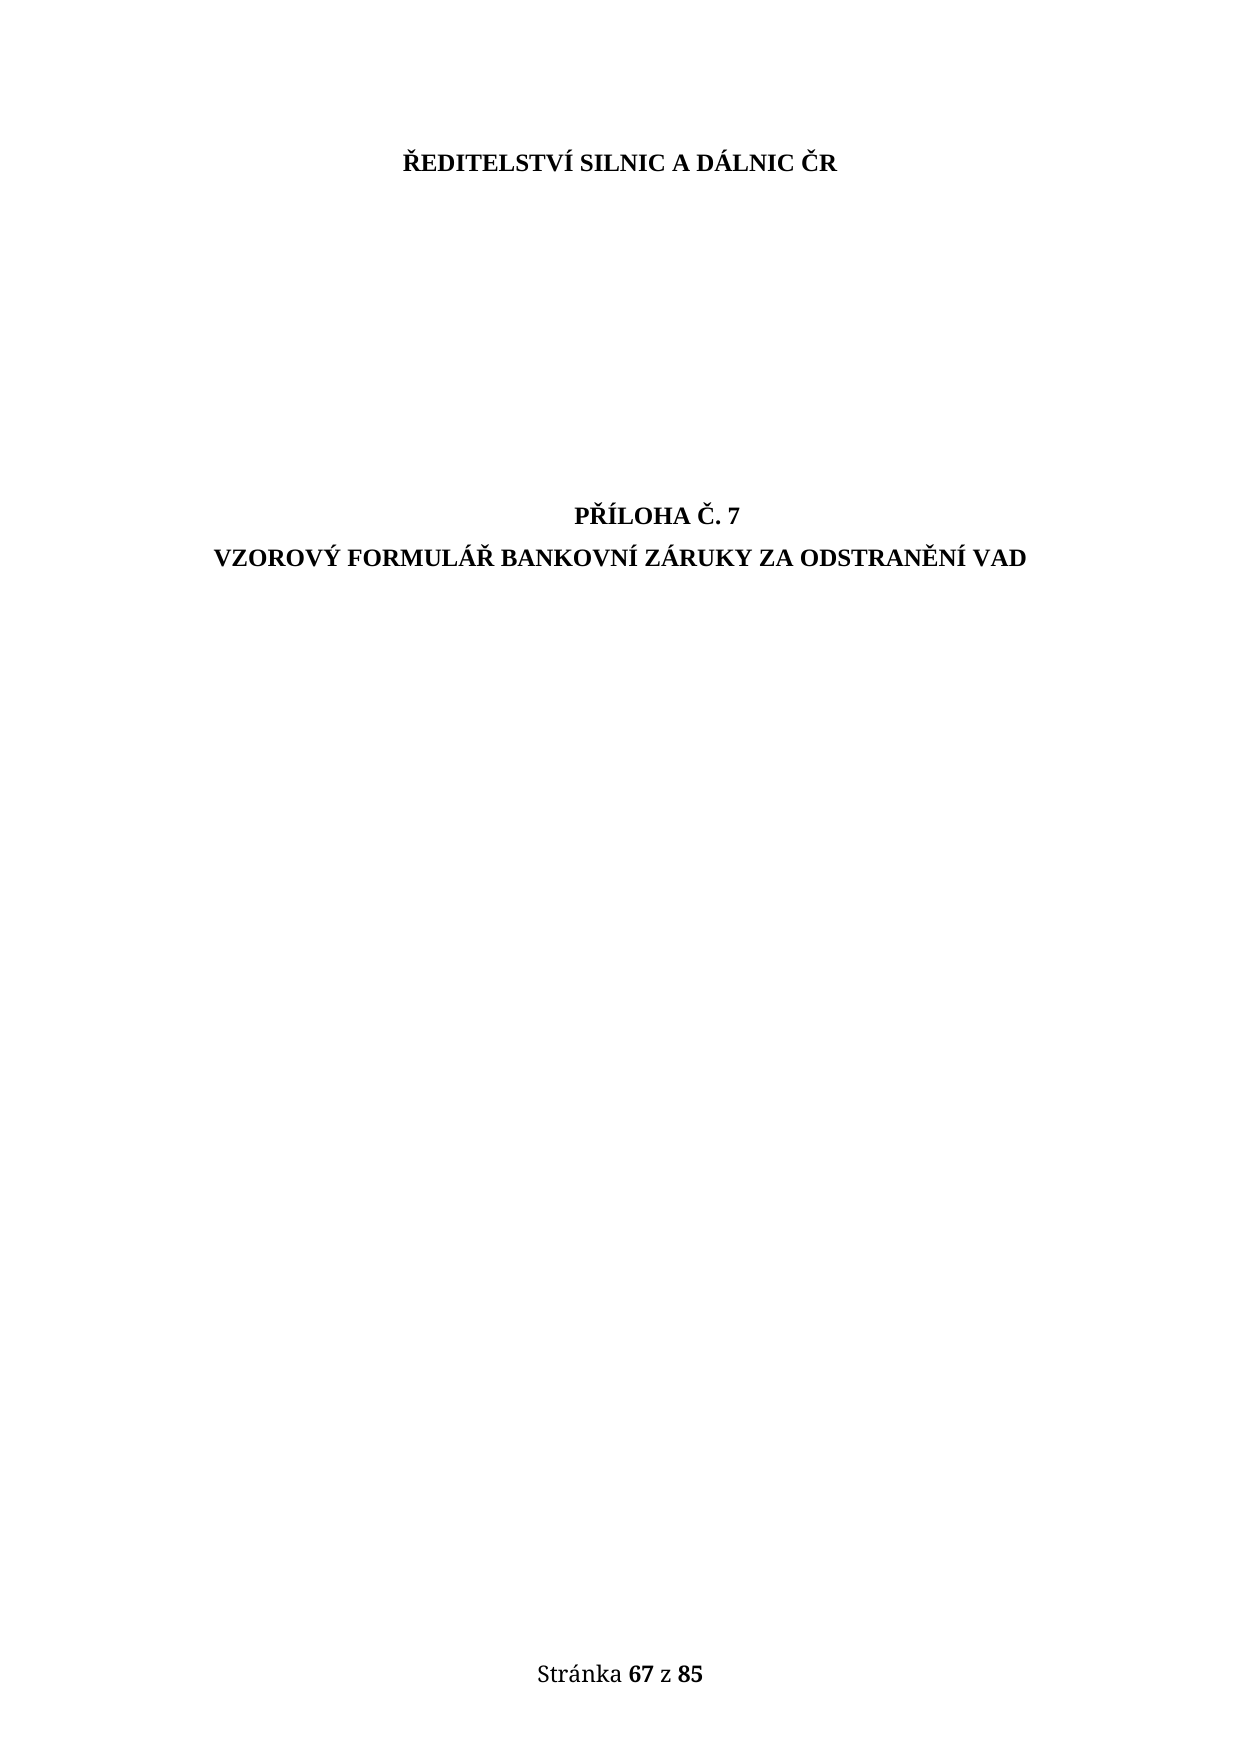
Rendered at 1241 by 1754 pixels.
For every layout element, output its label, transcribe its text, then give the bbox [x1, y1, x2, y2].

subtitle ŘEDITELSTVÍ SILNIC A DÁLNIC ČR [148, 148, 1092, 176]
text PŘÍLOHA Č. 7 [148, 501, 1092, 530]
text vzorový formulář BANKOVNÍ záruky za odstranění vad [148, 543, 1092, 571]
